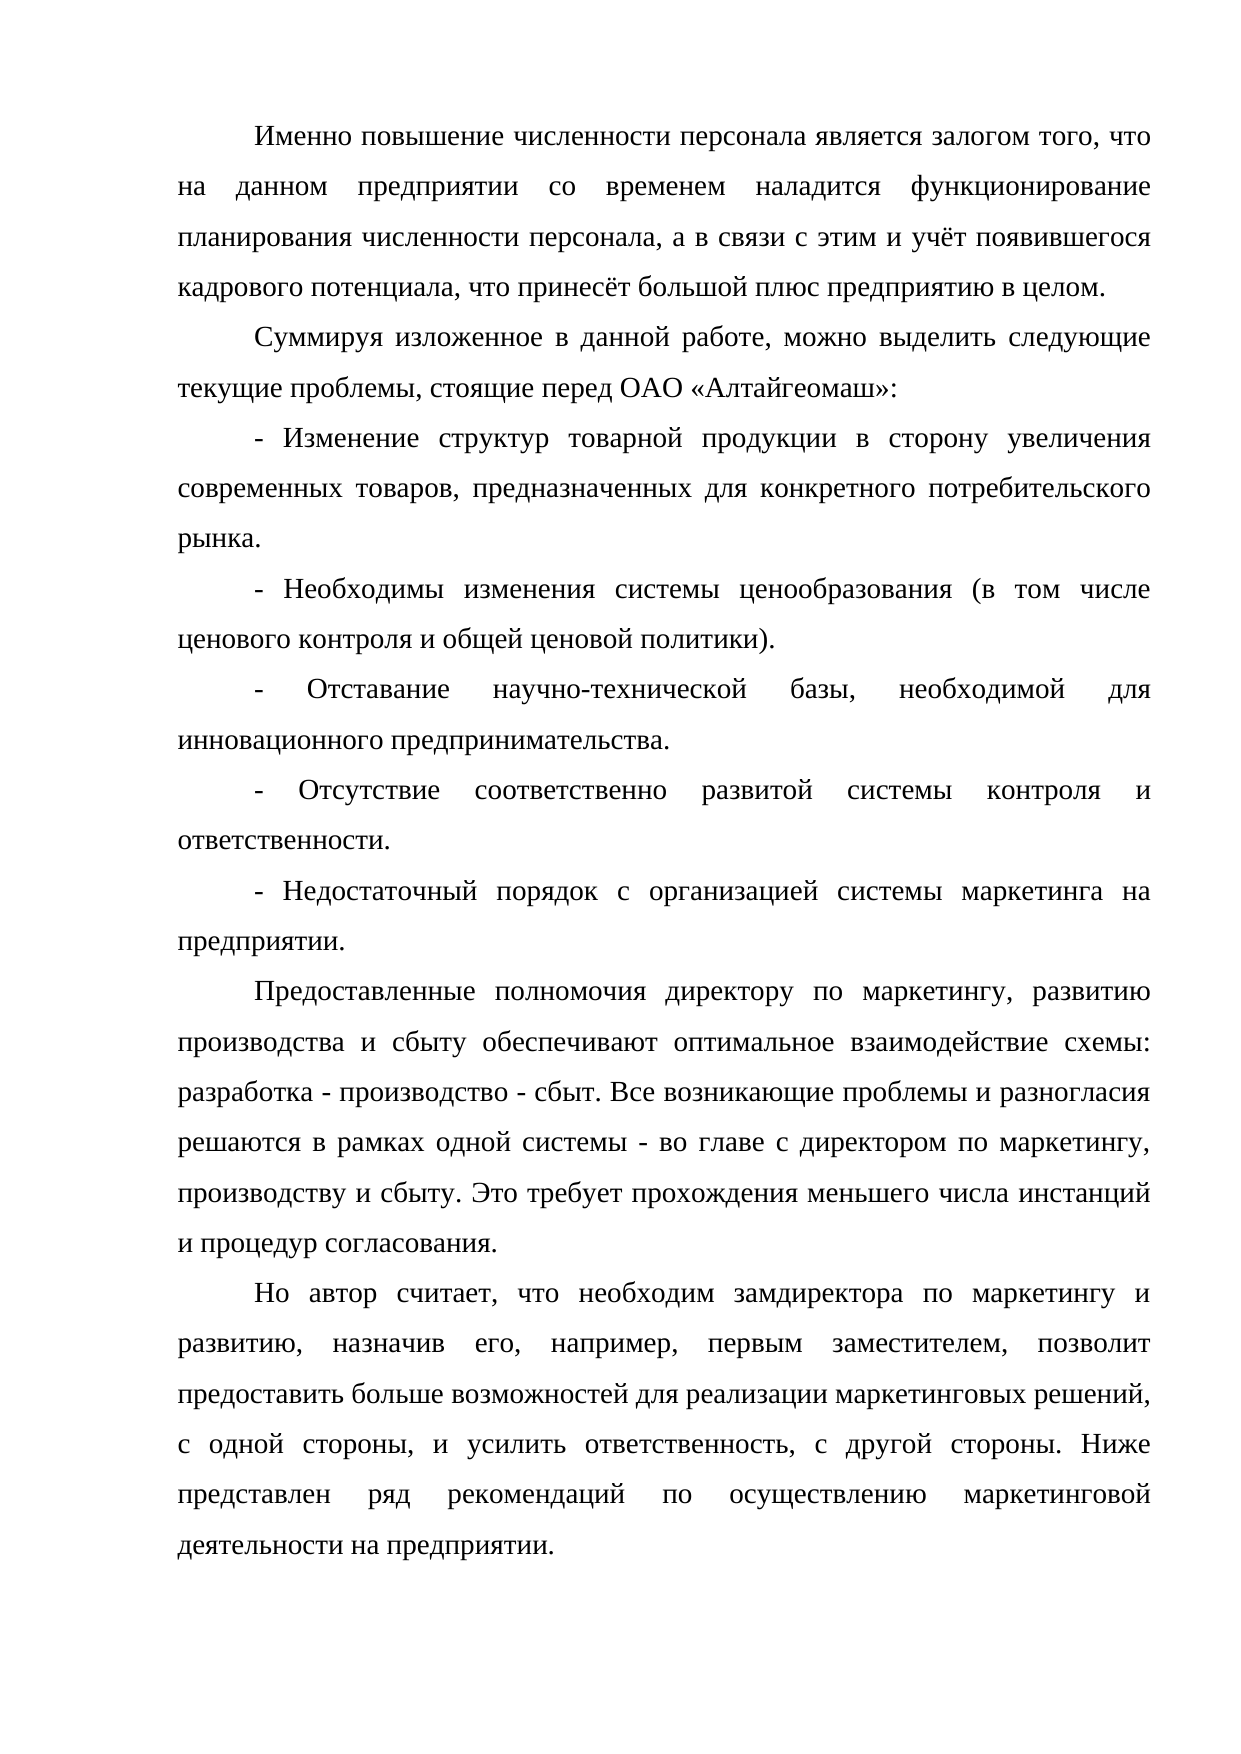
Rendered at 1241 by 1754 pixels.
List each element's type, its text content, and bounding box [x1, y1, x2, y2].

text Именно повышение численности персонала является залогом того, что на данном предприятии со временем наладится функционирование планирования численности персонала, а в связи с этим и учёт появившегося кадрового потенциала, что принесёт большой плюс предприятию в целом. [177, 118, 1152, 303]
text Суммируя изложенное в данной работе, можно выделить следующие текущие проблемы, стоящие перед ОАО «Алтайгеомаш»: [177, 319, 1152, 403]
text - Изменение структур товарной продукции в сторону увеличения современных товаров, предназначенных для конкретного потребительского рынка. [177, 420, 1152, 554]
text - Необходимы изменения системы ценообразования (в том числе ценового контроля и общей ценовой политики). [177, 571, 1152, 655]
text Но автор считает, что необходим замдиректора по маркетингу и развитию, назначив его, например, первым заместителем, позволит предоставить больше возможностей для реализации маркетинговых решений, с одной стороны, и усилить ответственность, с другой стороны. Ниже представлен ряд рекомендаций по осуществлению маркетинговой деятельности на предприятии. [177, 1275, 1152, 1560]
text - Недостаточный порядок с организацией системы маркетинга на предприятии. [177, 873, 1152, 957]
text - Отсутствие соответственно развитой системы контроля и ответственности. [177, 772, 1152, 856]
text - Отставание научно-технической базы, необходимой для инновационного предпринимательства. [177, 672, 1152, 755]
text Предоставленные полномочия директору по маркетингу, развитию производства и сбыту обеспечивают оптимальное взаимодействие схемы: разработка - производство - сбыт. Все возникающие проблемы и разногласия решаются в рамках одной системы - во главе с директором по маркетингу, производству и сбыту. Это требует прохождения меньшего числа инстанций и процедур согласования. [177, 973, 1152, 1258]
